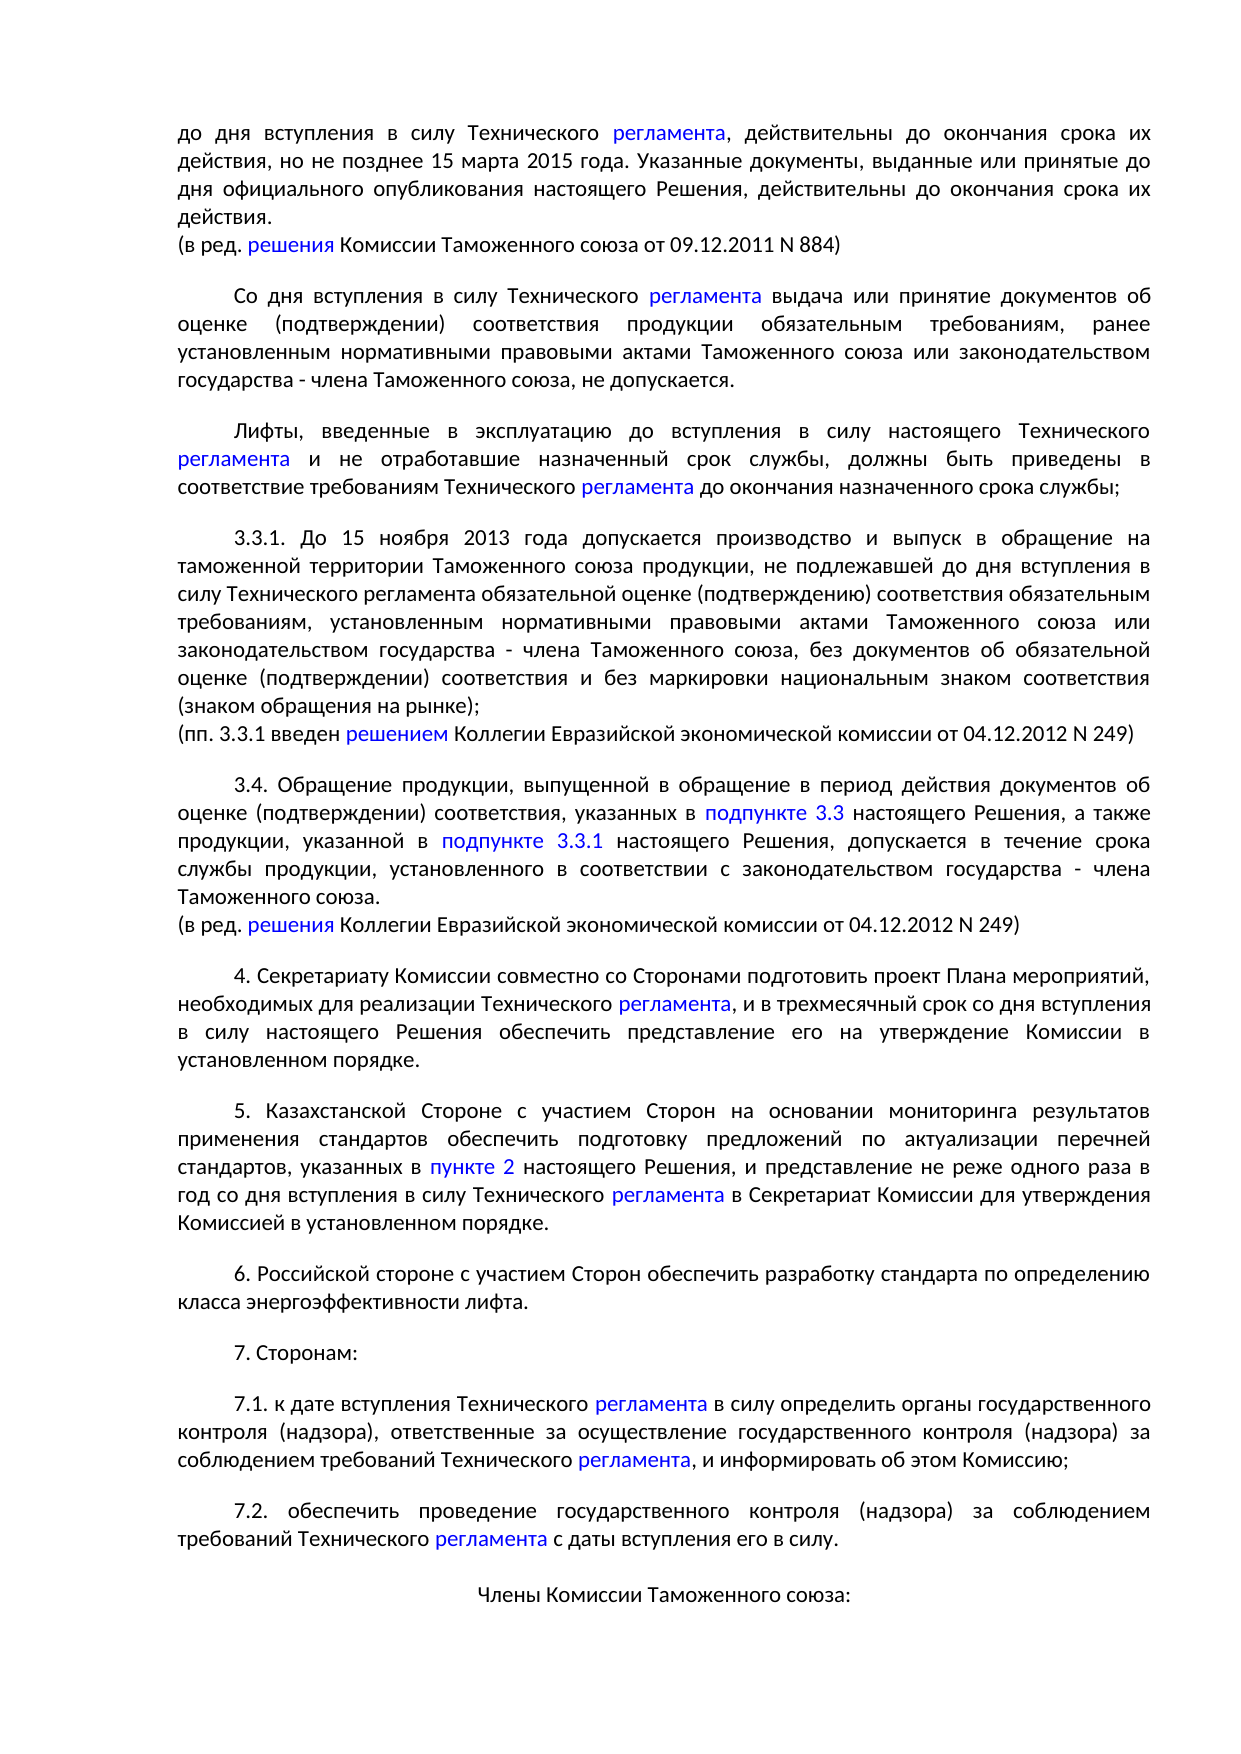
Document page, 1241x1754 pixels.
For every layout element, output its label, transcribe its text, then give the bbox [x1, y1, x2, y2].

text (в ред. решения Комиссии Таможенного союза от 09.12.2011 N 884) [177, 230, 1152, 258]
text 5. Казахстанской Стороне с участием Сторон на основании мониторинга результатов применения стандартов обеспечить подготовку предложений по актуализации перечней стандартов, указанных в пункте 2 настоящего Решения, и представление не реже одного раза в год со дня вступления в силу Технического регламента в Секретариат Комиссии для утверждения Комиссией в установленном порядке. [177, 1096, 1152, 1236]
text (пп. 3.3.1 введен решением Коллегии Евразийской экономической комиссии от 04.12.2012 N 249) [177, 719, 1152, 747]
text Лифты, введенные в эксплуатацию до вступления в силу настоящего Технического регламента и не отработавшие назначенный срок службы, должны быть приведены в соответствие требованиям Технического регламента до окончания назначенного срока службы; [177, 416, 1152, 500]
text Со дня вступления в силу Технического регламента выдача или принятие документов об оценке (подтверждении) соответствия продукции обязательным требованиям, ранее установленным нормативными правовыми актами Таможенного союза или законодательством государства - члена Таможенного союза, не допускается. [177, 281, 1152, 393]
text Члены Комиссии Таможенного союза: [177, 1580, 1152, 1608]
text 6. Российской стороне с участием Сторон обеспечить разработку стандарта по определению класса энергоэффективности лифта. [177, 1259, 1152, 1315]
text 7. Сторонам: [177, 1338, 1152, 1366]
text 3.3.1. До 15 ноября 2013 года допускается производство и выпуск в обращение на таможенной территории Таможенного союза продукции, не подлежавшей до дня вступления в силу Технического регламента обязательной оценке (подтверждению) соответствия обязательным требованиям, установленным нормативными правовыми актами Таможенного союза или законодательством государства - члена Таможенного союза, без документов об обязательной оценке (подтверждении) соответствия и без маркировки национальным знаком соответствия (знаком обращения на рынке); [177, 523, 1152, 719]
text 3.4. Обращение продукции, выпущенной в обращение в период действия документов об оценке (подтверждении) соответствия, указанных в подпункте 3.3 настоящего Решения, а также продукции, указанной в подпункте 3.3.1 настоящего Решения, допускается в течение срока службы продукции, установленного в соответствии с законодательством государства - члена Таможенного союза. [177, 770, 1152, 910]
text 7.1. к дате вступления Технического регламента в силу определить органы государственного контроля (надзора), ответственные за осуществление государственного контроля (надзора) за соблюдением требований Технического регламента, и информировать об этом Комиссию; [177, 1389, 1152, 1473]
text 7.2. обеспечить проведение государственного контроля (надзора) за соблюдением требований Технического регламента с даты вступления его в силу. [177, 1496, 1152, 1552]
text 4. Секретариату Комиссии совместно со Сторонами подготовить проект Плана мероприятий, необходимых для реализации Технического регламента, и в трехмесячный срок со дня вступления в силу настоящего Решения обеспечить представление его на утверждение Комиссии в установленном порядке. [177, 961, 1152, 1073]
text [177, 118, 1152, 230]
text (в ред. решения Коллегии Евразийской экономической комиссии от 04.12.2012 N 249) [177, 910, 1152, 938]
